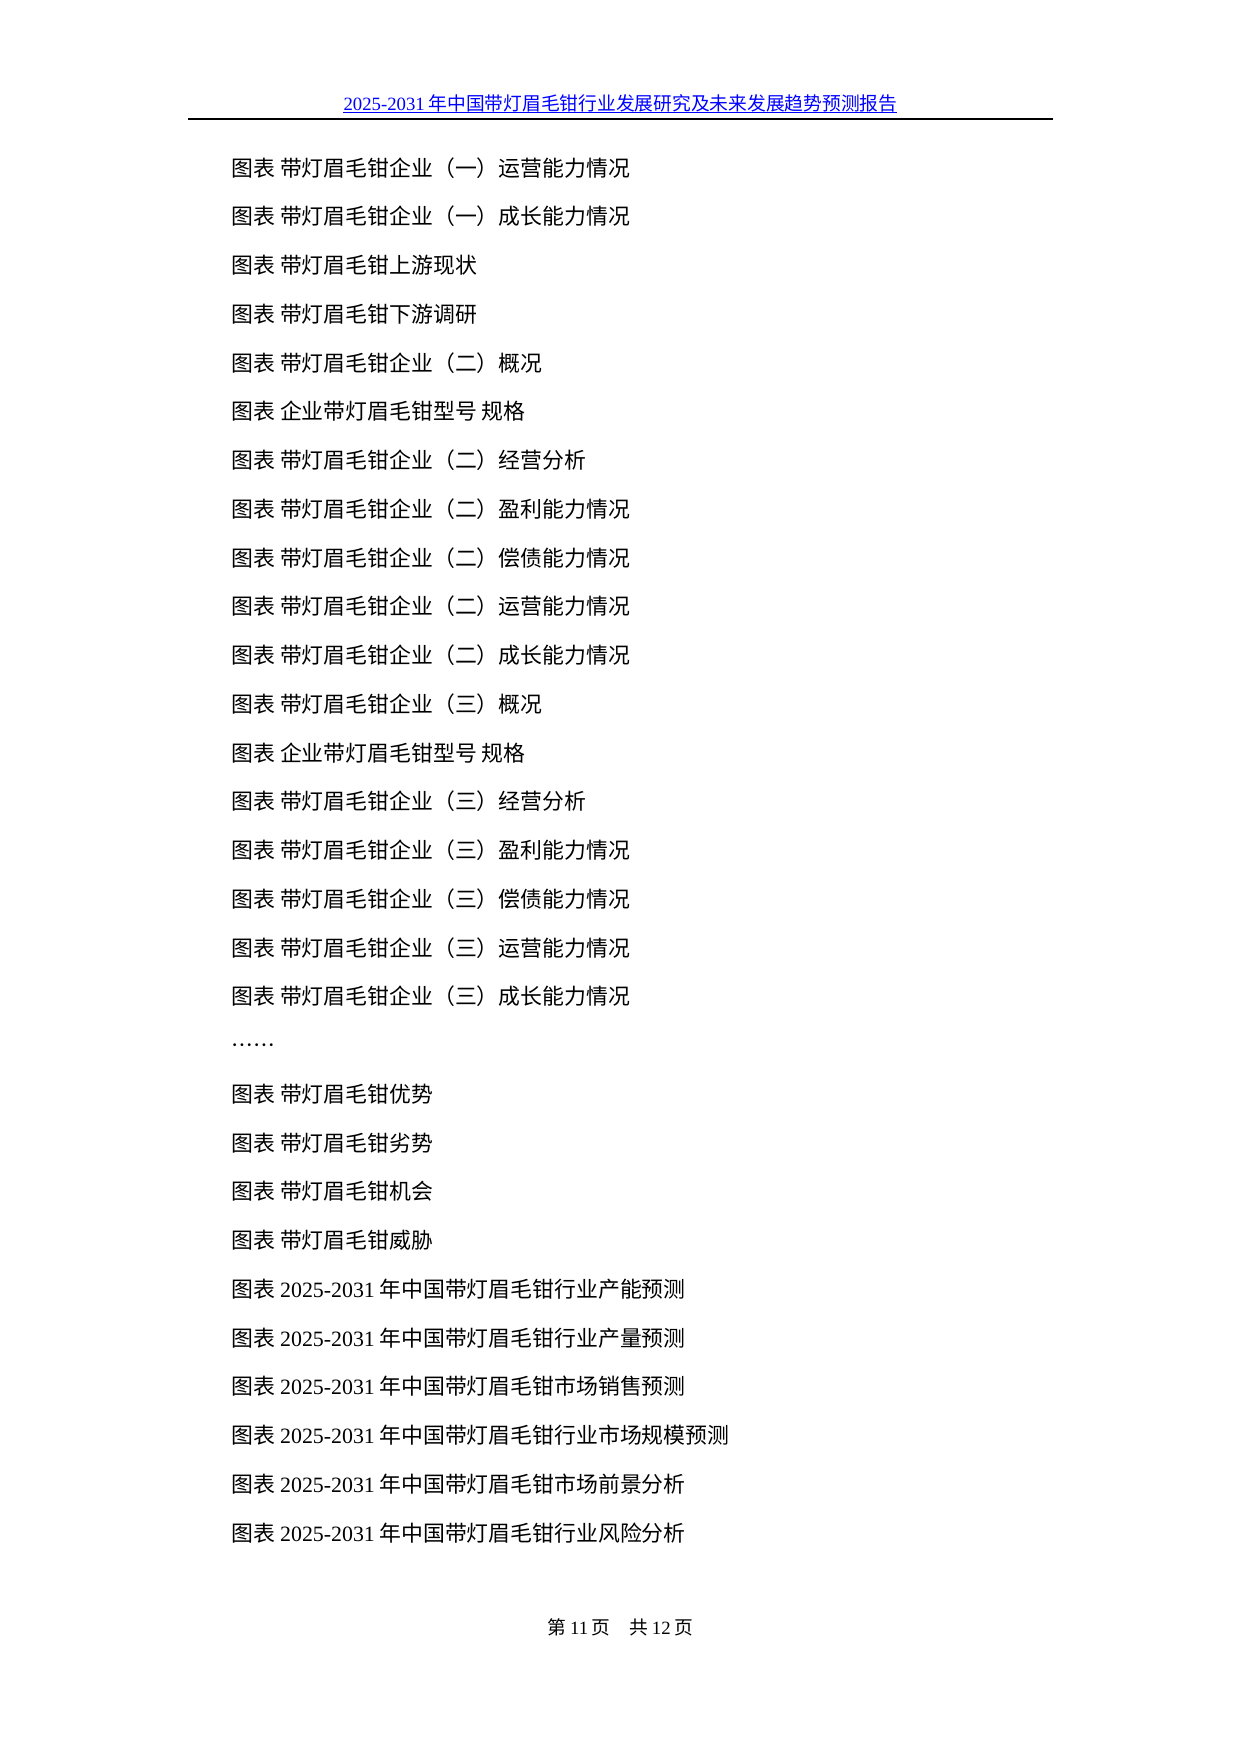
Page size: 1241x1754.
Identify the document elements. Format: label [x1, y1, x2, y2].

text [187, 150, 1053, 1548]
